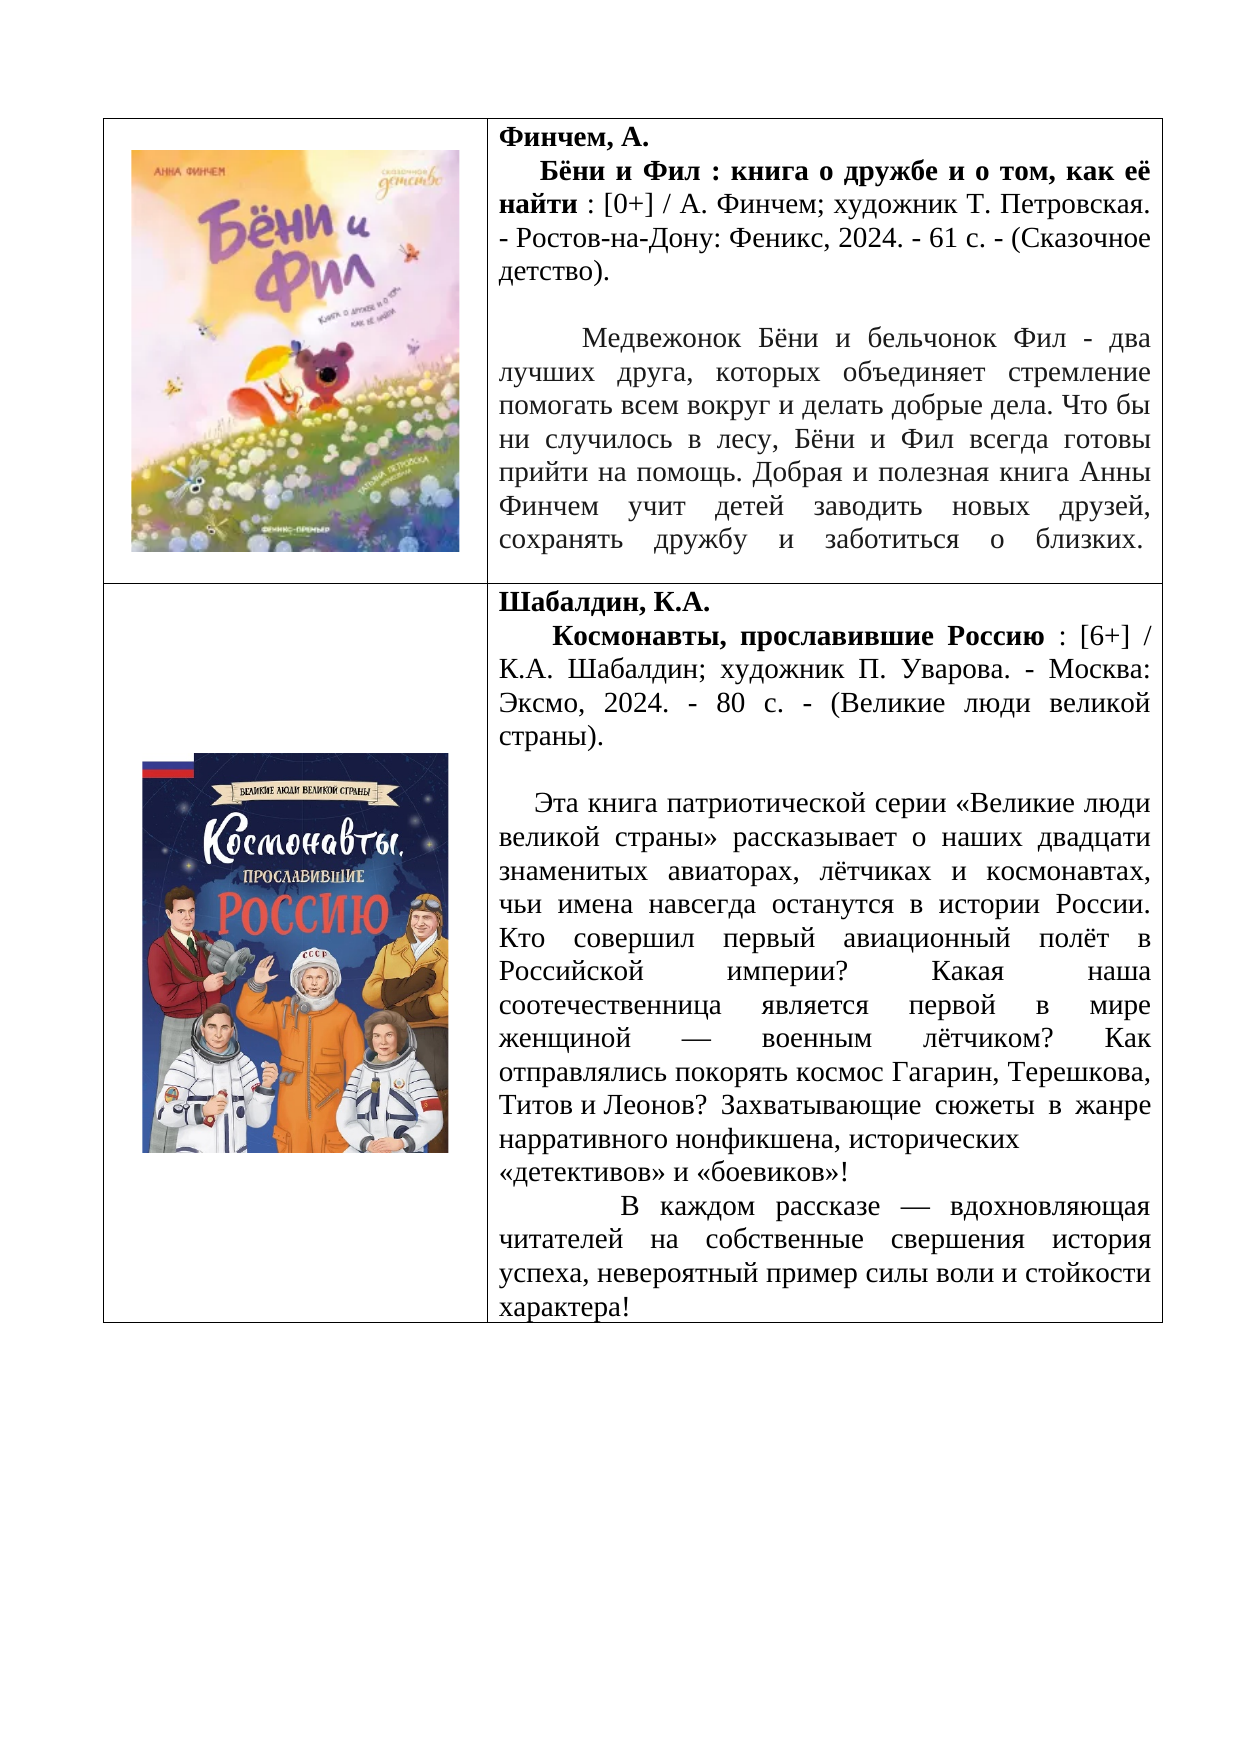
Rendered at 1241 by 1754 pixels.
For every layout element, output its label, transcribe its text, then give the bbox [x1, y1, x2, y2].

table_cell Финчем, А. Бёни и Фил : книга о дружбе и о том, как её найти : [0+] / А. Финчем; художник Т. Петровская. - Ростов-на-Дону: Феникс, 2024. - 61 с. - (Сказочное детство). Медвежонок Бёни и бельчонок Фил - два лучших друга, которых объединяет стремление помогать всем вокруг и делать добрые дела. Что бы ни случилось в лесу, Бёни и Фил всегда готовы прийти на помощь. Добрая и полезная книга Анны Финчем учит детей заводить новых друзей, сохранять дружбу и заботиться о близких. [488, 119, 1162, 583]
picture [131, 150, 460, 552]
picture [142, 753, 449, 1153]
table_cell Шабалдин, К.А. Космонавты, прославившие Россию : [6+] / К.А. Шабалдин; художник П. Уварова. - Москва: Эксмо, 2024. - 80 с. - (Великие люди великой страны). Эта книга патриотической серии «Великие люди великой страны» рассказывает о наших двадцати знаменитых авиаторах, лётчиках и космонавтах, чьи имена навсегда останутся в истории России. Кто совершил первый авиационный полёт в Российской империи? Какая наша соотечественница является первой в мире женщиной — военным лётчиком? Как отправлялись покорять космос Гагарин, Терешкова, Титов и Леонов? Захватывающие сюжеты в жанре нарративного нонфикшена, исторических «детективов» и «боевиков»! В каждом рассказе — вдохновляющая читателей на собственные свершения история успеха, невероятный пример силы воли и стойкости характера! [488, 584, 1162, 1322]
table_cell [104, 584, 487, 1322]
table_cell [104, 119, 487, 583]
